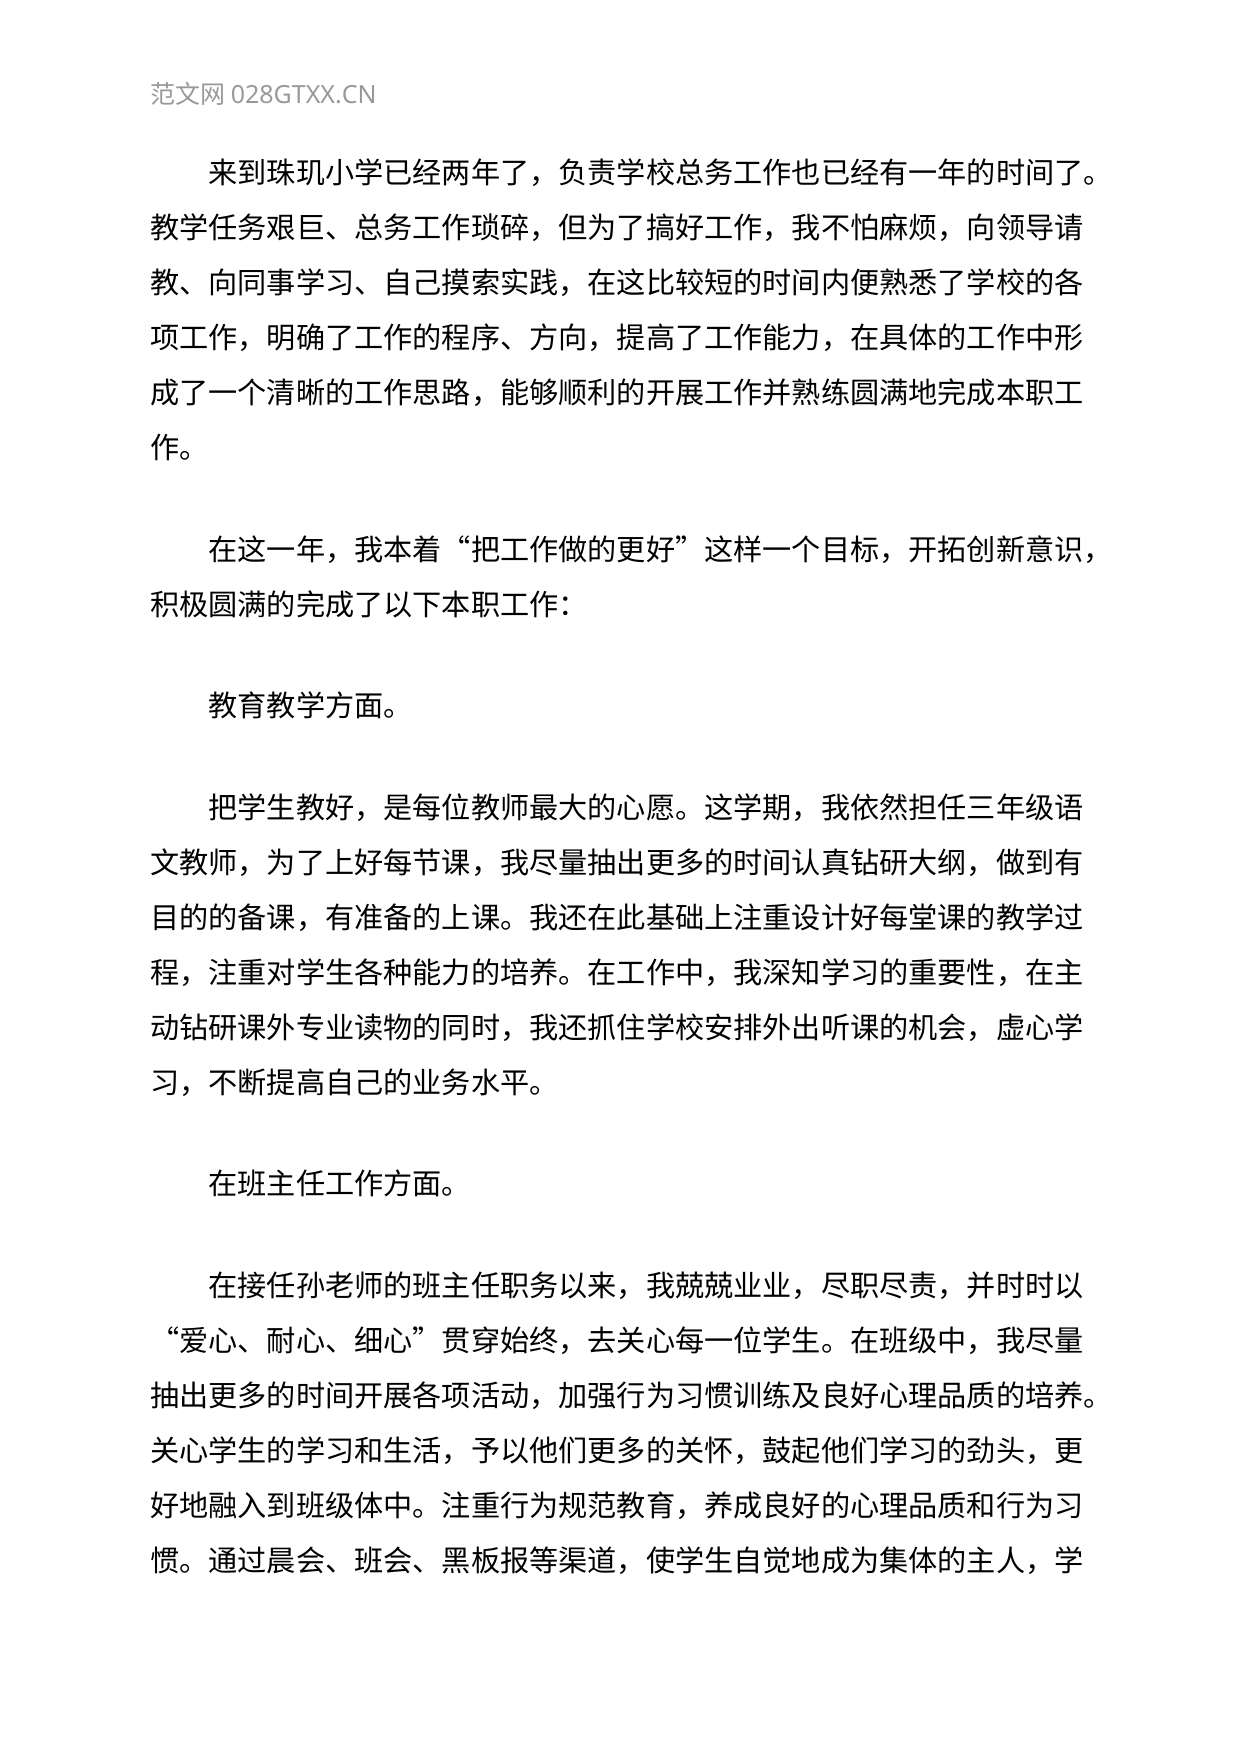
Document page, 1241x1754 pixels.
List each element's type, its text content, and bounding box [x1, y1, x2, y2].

text 在这一年，我本着“把工作做的更好”这样一个目标，开拓创新意识，积极圆满的完成了以下本职工作： [150, 526, 1090, 623]
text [150, 1263, 1090, 1579]
text 来到珠玑小学已经两年了，负责学校总务工作也已经有一年的时间了。教学任务艰巨、总务工作琐碎，但为了搞好工作，我不怕麻烦，向领导请教、向同事学习、自己摸索实践，在这比较短的时间内便熟悉了学校的各项工作，明确了工作的程序、方向，提高了工作能力，在具体的工作中形成了一个清晰的工作思路，能够顺利的开展工作并熟练圆满地完成本职工作。 [150, 150, 1090, 467]
text 教育教学方面。 [150, 683, 1090, 725]
text 把学生教好，是每位教师最大的心愿。这学期，我依然担任三年级语文教师，为了上好每节课，我尽量抽出更多的时间认真钻研大纲，做到有目的的备课，有准备的上课。我还在此基础上注重设计好每堂课的教学过程，注重对学生各种能力的培养。在工作中，我深知学习的重要性，在主动钻研课外专业读物的同时，我还抓住学校安排外出听课的机会，虚心学习，不断提高自己的业务水平。 [150, 785, 1090, 1101]
text 在班主任工作方面。 [150, 1161, 1090, 1203]
